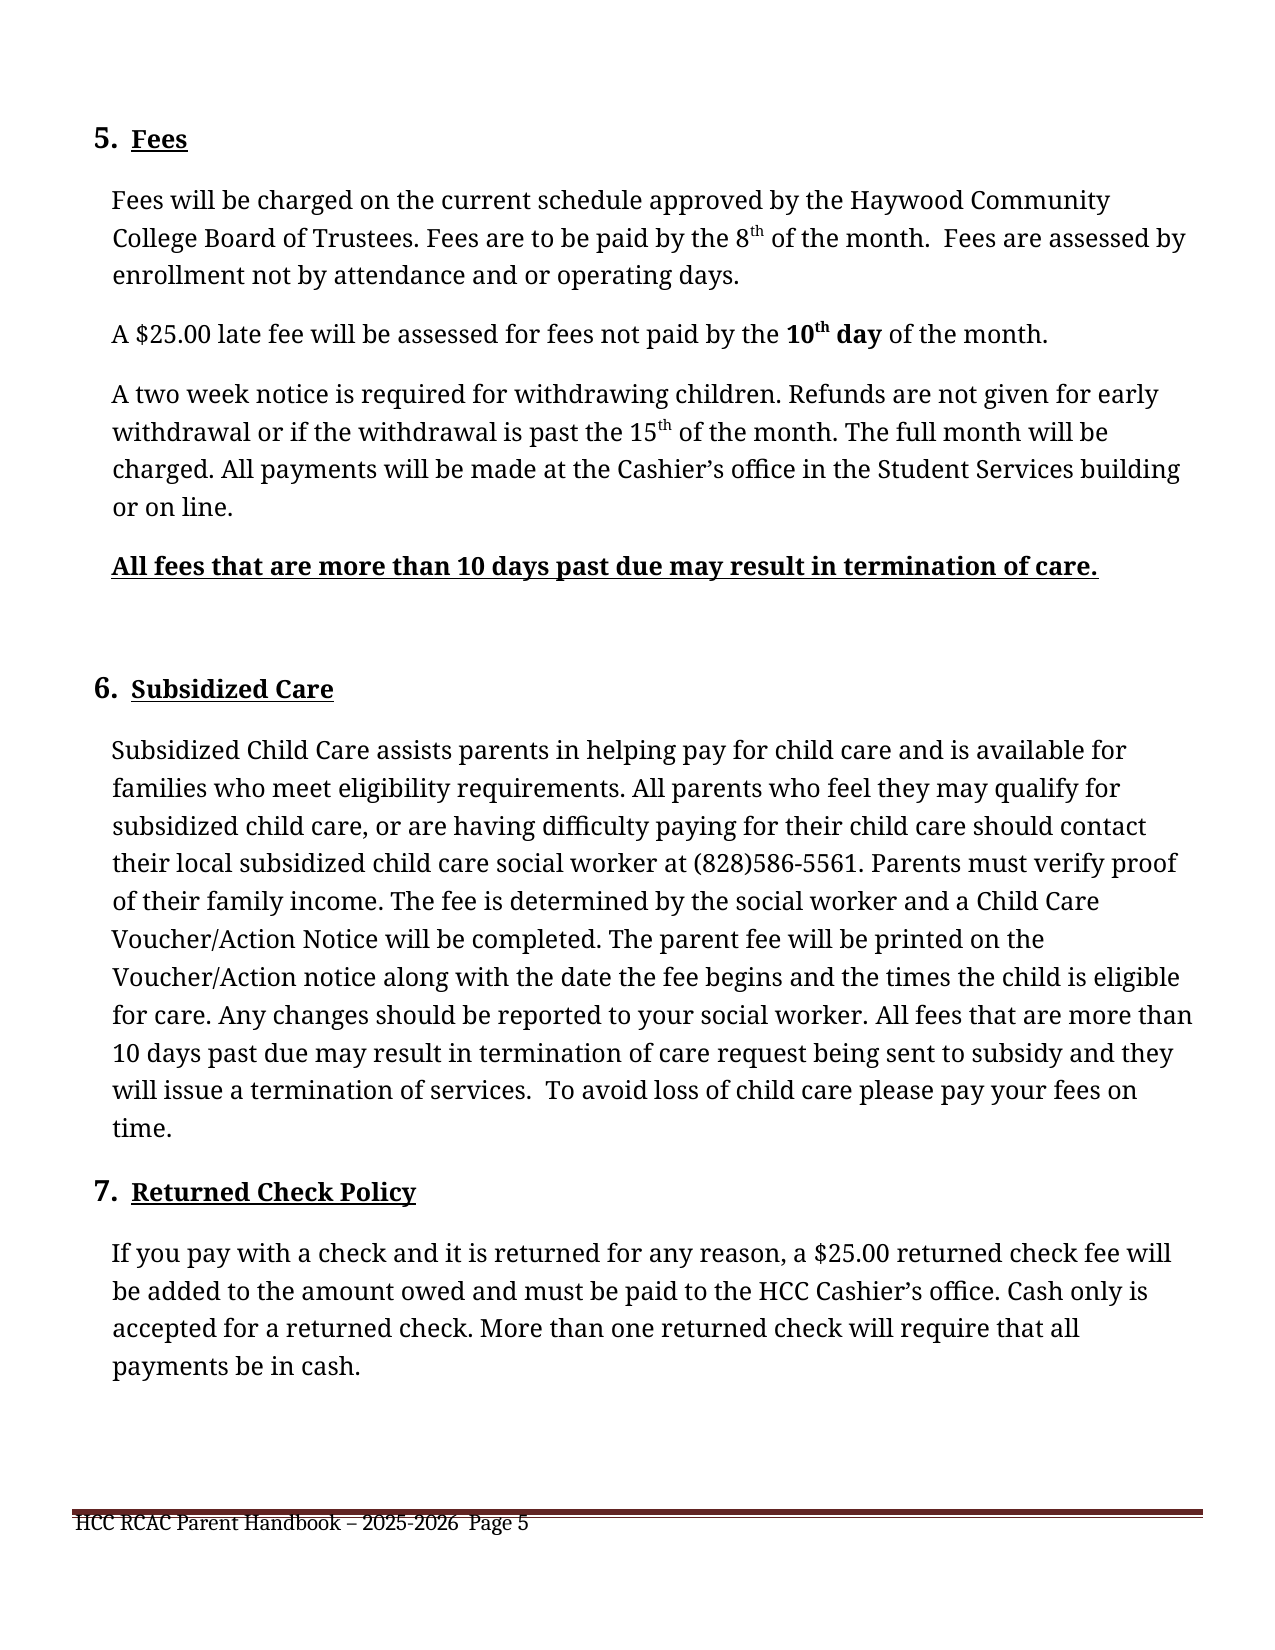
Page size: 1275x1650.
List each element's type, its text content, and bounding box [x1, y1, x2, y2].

text Fees will be charged on the current schedule approved by the Haywood Community College Board of Trustees. Fees are to be paid by the 8th of the month. Fees are assessed by enrollment not by attendance and or operating days. [111, 182, 1203, 292]
text If you pay with a check and it is returned for any reason, a $25.00 returned check fee will be added to the amount owed and must be paid to the HCC Cashier’s office. Cash only is accepted for a returned check. More than one returned check will require that all payments be in cash. [111, 1236, 1203, 1383]
subtitle Fees [94, 117, 1203, 157]
subtitle Returned Check Policy [94, 1170, 1203, 1210]
text Voucher/Action Notice will be completed. The parent fee will be printed on the Voucher/Action notice along with the date the fee begins and the times the child is eligible for care. Any changes should be reported to your social worker. All fees that are more than 10 days past due may result in termination of care request being sent to subsidy and they will issue a termination of services. To avoid loss of child care please pay your fees on time. [111, 922, 1203, 1145]
text A two week notice is required for withdrawing children. Refunds are not given for early withdrawal or if the withdrawal is past the 15th of the month. The full month will be charged. All payments will be made at the Cashier’s office in the Student Services building or on line. [111, 376, 1203, 524]
text All fees that are more than 10 days past due may result in termination of care. [111, 549, 1203, 583]
subtitle Subsidized Care [94, 667, 1203, 707]
text Subsidized Child Care assists parents in helping pay for child care and is available for families who meet eligibility requirements. All parents who feel they may qualify for subsidized child care, or are having difficulty paying for their child care should contact their local subsidized child care social worker at (828)586-5561. Parents must verify proof of their family income. The fee is determined by the social worker and a Child Care [111, 733, 1203, 918]
text A $25.00 late fee will be assessed for fees not paid by the 10th day of the month. [111, 317, 1203, 351]
